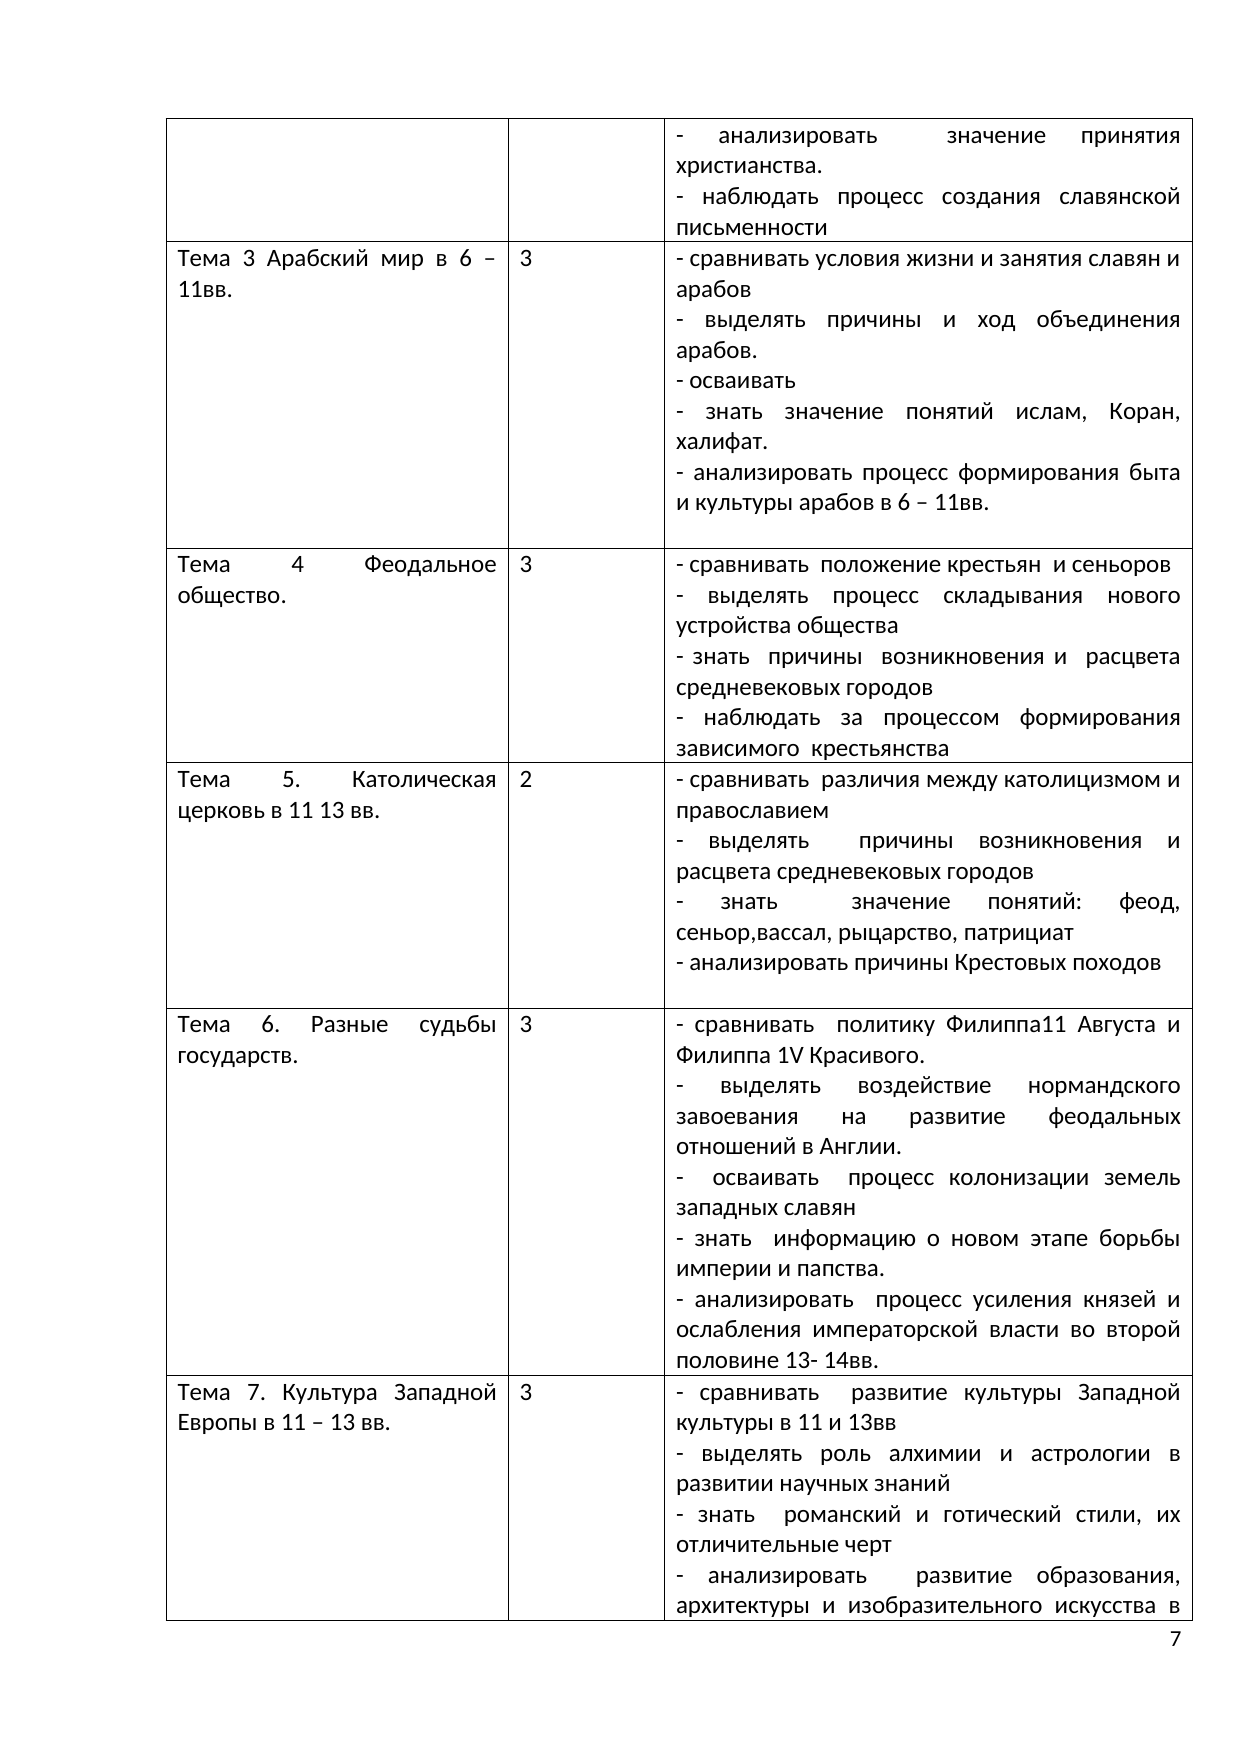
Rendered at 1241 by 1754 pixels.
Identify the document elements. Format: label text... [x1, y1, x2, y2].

table_cell Тема 6. Разные судьбы государств. [167, 1009, 508, 1375]
table_cell - сравнивать положение крестьян и сеньоров - выделять процесс складывания нового устройства общества - знать причины возникновения и расцвета средневековых городов - наблюдать за процессом формирования зависимого крестьянства [665, 549, 1192, 762]
table_cell 3 [509, 1376, 664, 1620]
table_cell Тема 4 Феодальное общество. [167, 549, 508, 762]
table_cell - сравнивать различия между католицизмом и православием - выделять причины возникновения и расцвета средневековых городов - знать значение понятий: феод, сеньор,вассал, рыцарство, патрициат - анализировать причины Крестовых походов [665, 763, 1192, 1007]
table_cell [167, 119, 508, 241]
table_cell 2 [509, 763, 664, 1007]
table_cell - сравнивать условия жизни и занятия славян и арабов - выделять причины и ход объединения арабов. - осваивать - знать значение понятий ислам, Коран, халифат. - анализировать процесс формирования быта и культуры арабов в 6 – 11вв. [665, 242, 1192, 547]
table_cell 3 [509, 549, 664, 762]
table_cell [665, 1376, 1192, 1620]
table_cell Тема 3 Арабский мир в 6 – 11вв. [167, 242, 508, 547]
table_cell Тема 5. Католическая церковь в 11 13 вв. [167, 763, 508, 1007]
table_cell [167, 1376, 508, 1620]
table_cell - сравнивать политику Филиппа11 Августа и Филиппа 1V Красивого. - выделять воздействие нормандского завоевания на развитие феодальных отношений в Англии. - осваивать процесс колонизации земель западных славян - знать информацию о новом этапе борьбы империи и папства. - анализировать процесс усиления князей и ослабления императорской власти во второй половине 13- 14вв. [665, 1009, 1192, 1375]
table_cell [665, 119, 1192, 241]
table_cell 3 [509, 1009, 664, 1375]
table_cell 3 [509, 119, 664, 241]
table_cell 3 [509, 242, 664, 547]
